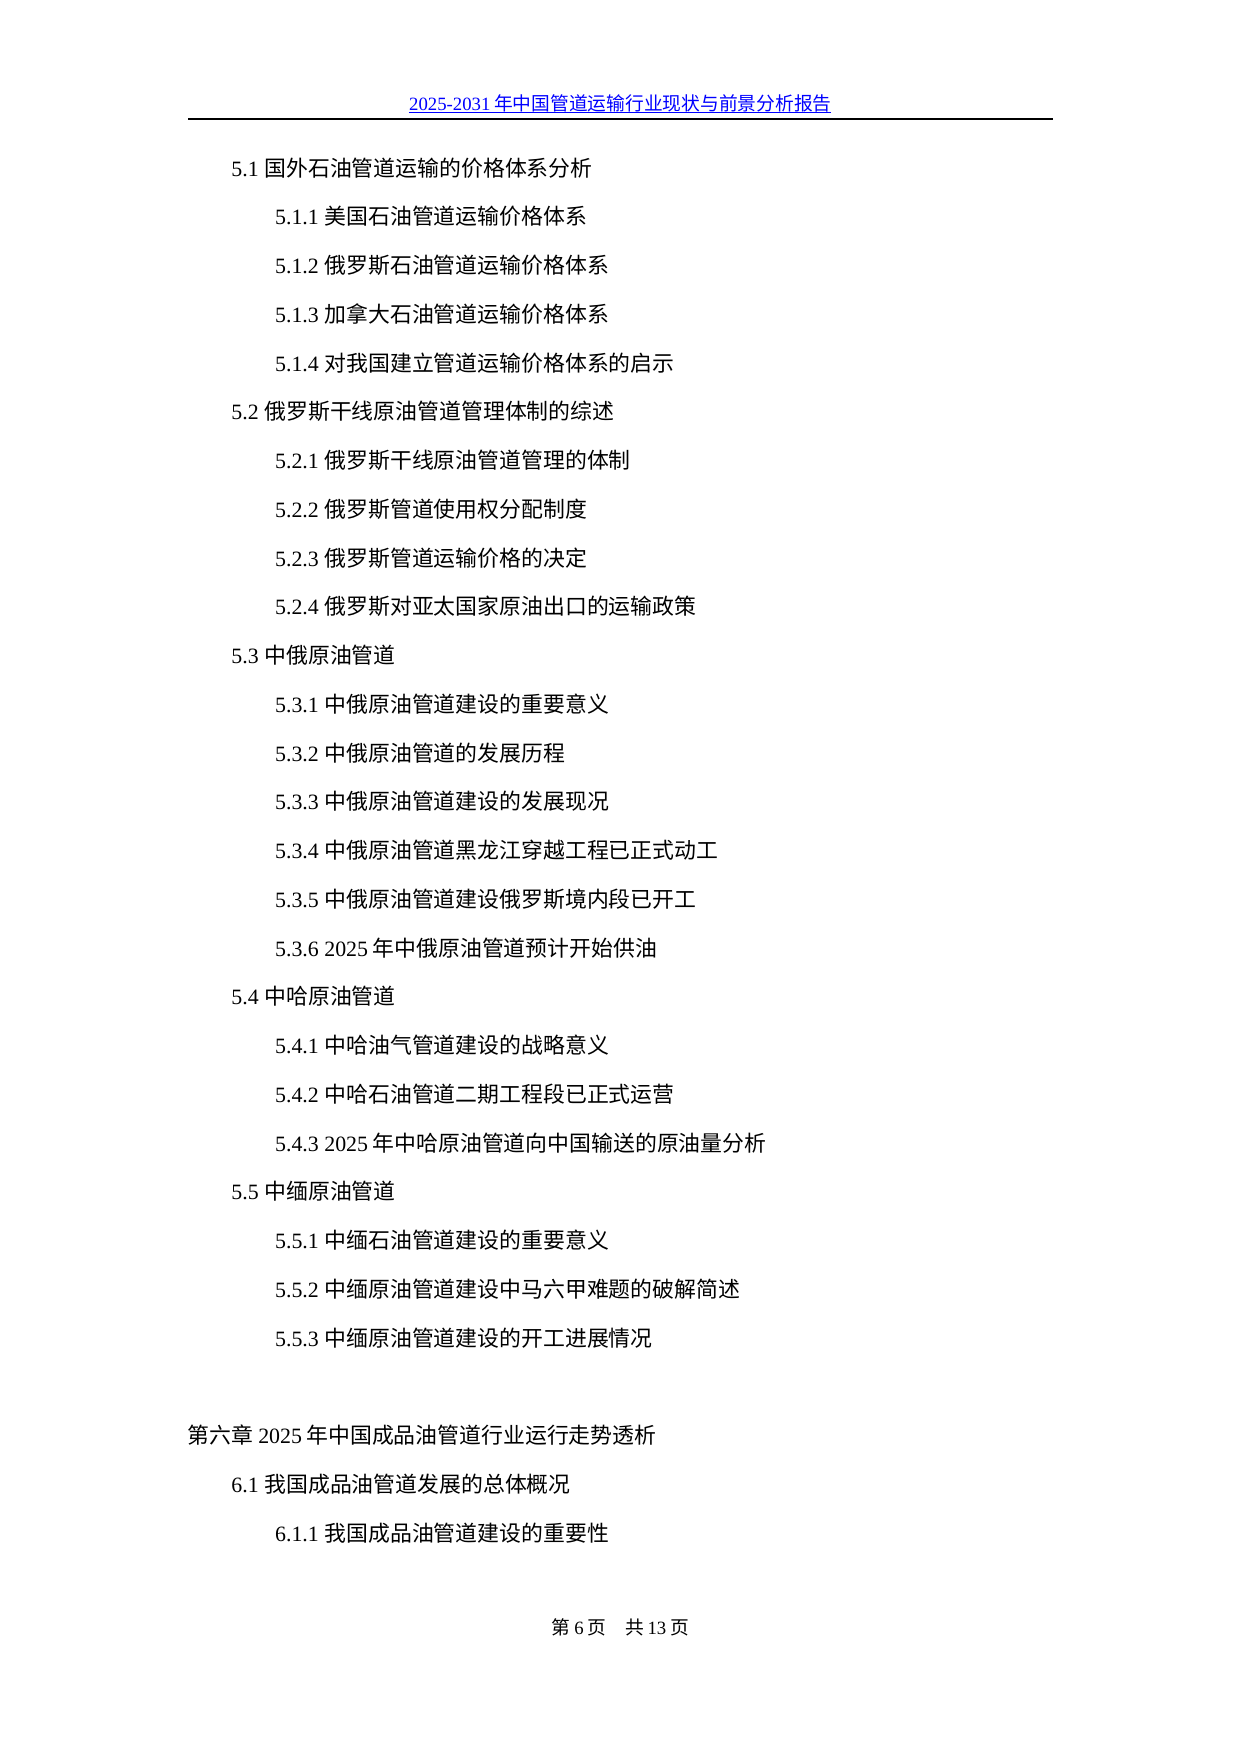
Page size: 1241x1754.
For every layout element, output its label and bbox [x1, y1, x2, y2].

text [187, 150, 1053, 1548]
